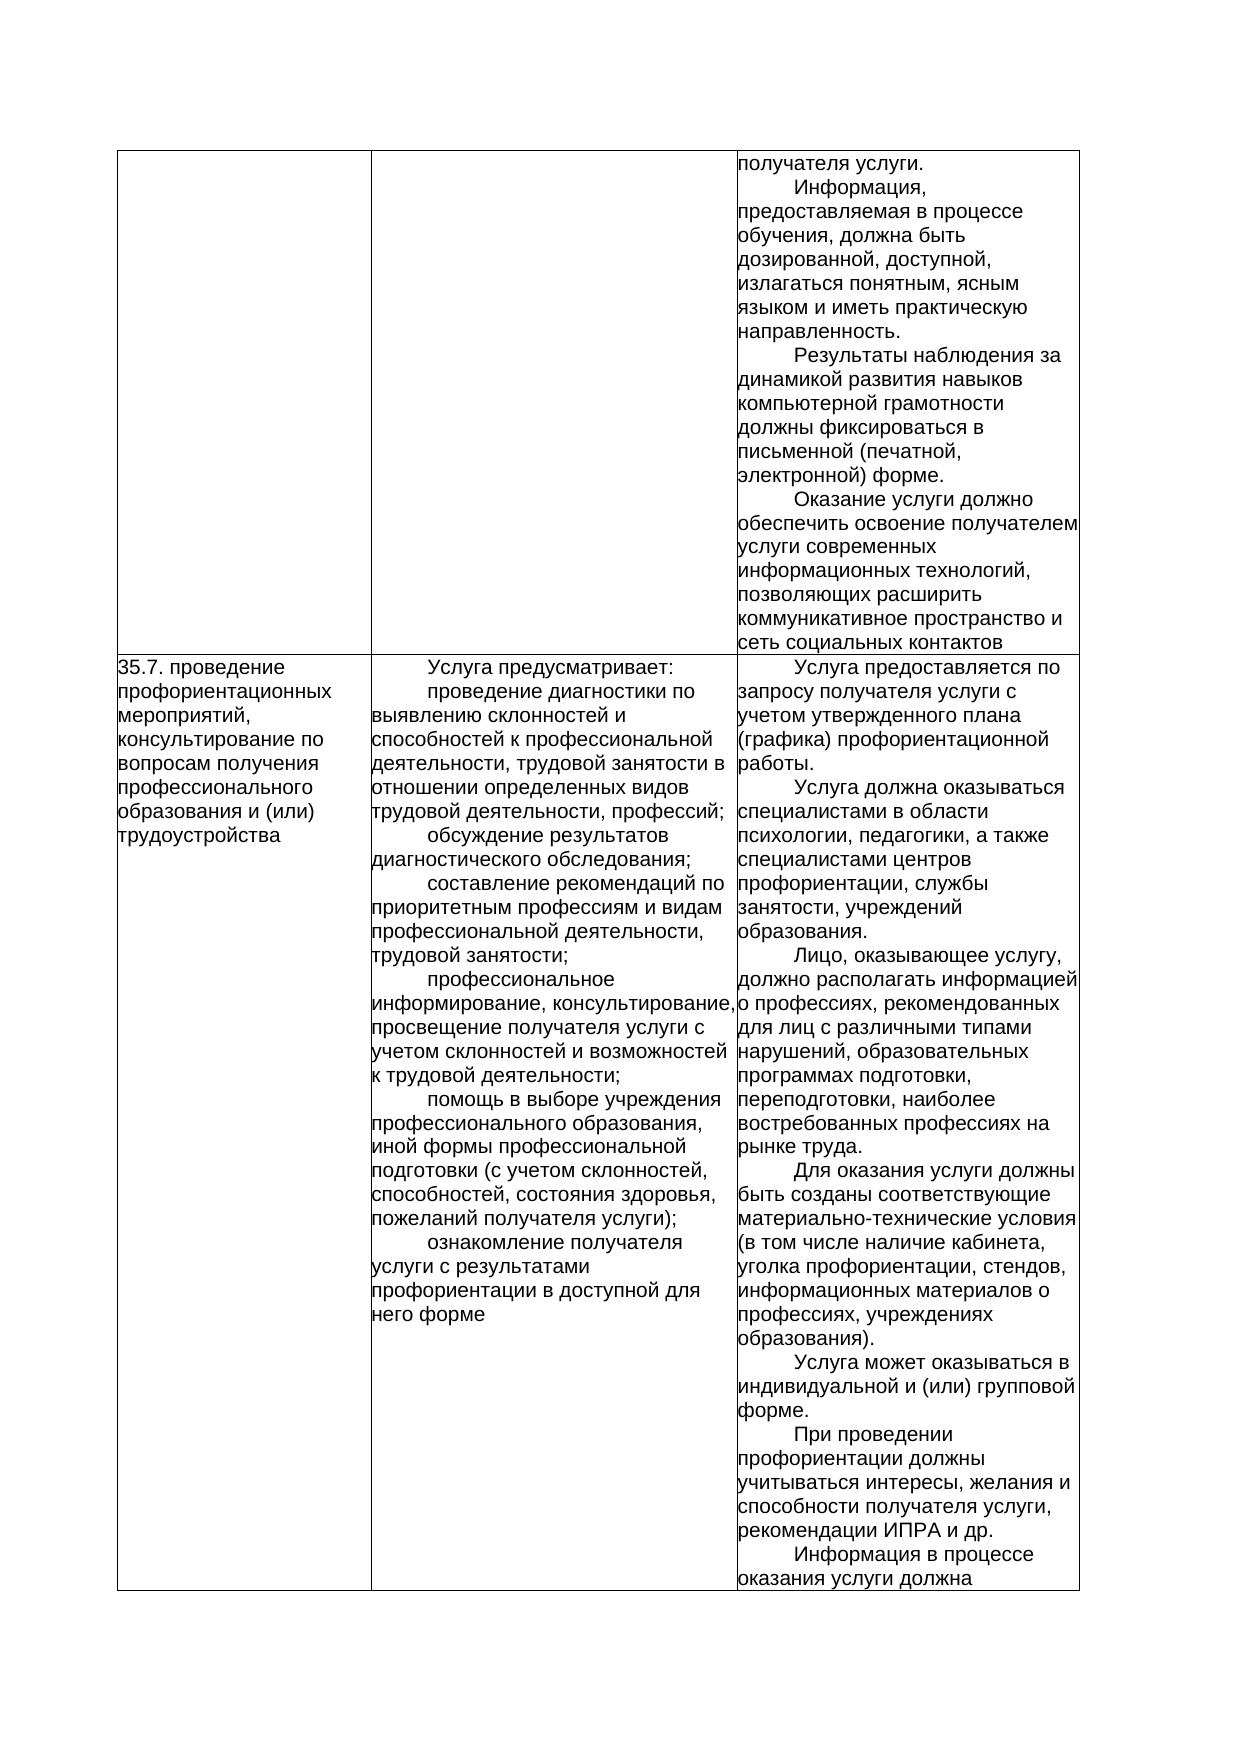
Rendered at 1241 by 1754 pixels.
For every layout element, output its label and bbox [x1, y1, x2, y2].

table_cell [738, 655, 1079, 1589]
table_cell [118, 655, 371, 1589]
table_cell [372, 655, 737, 1589]
table_cell [118, 151, 371, 654]
table_cell [372, 151, 737, 654]
table_cell [738, 151, 1079, 654]
